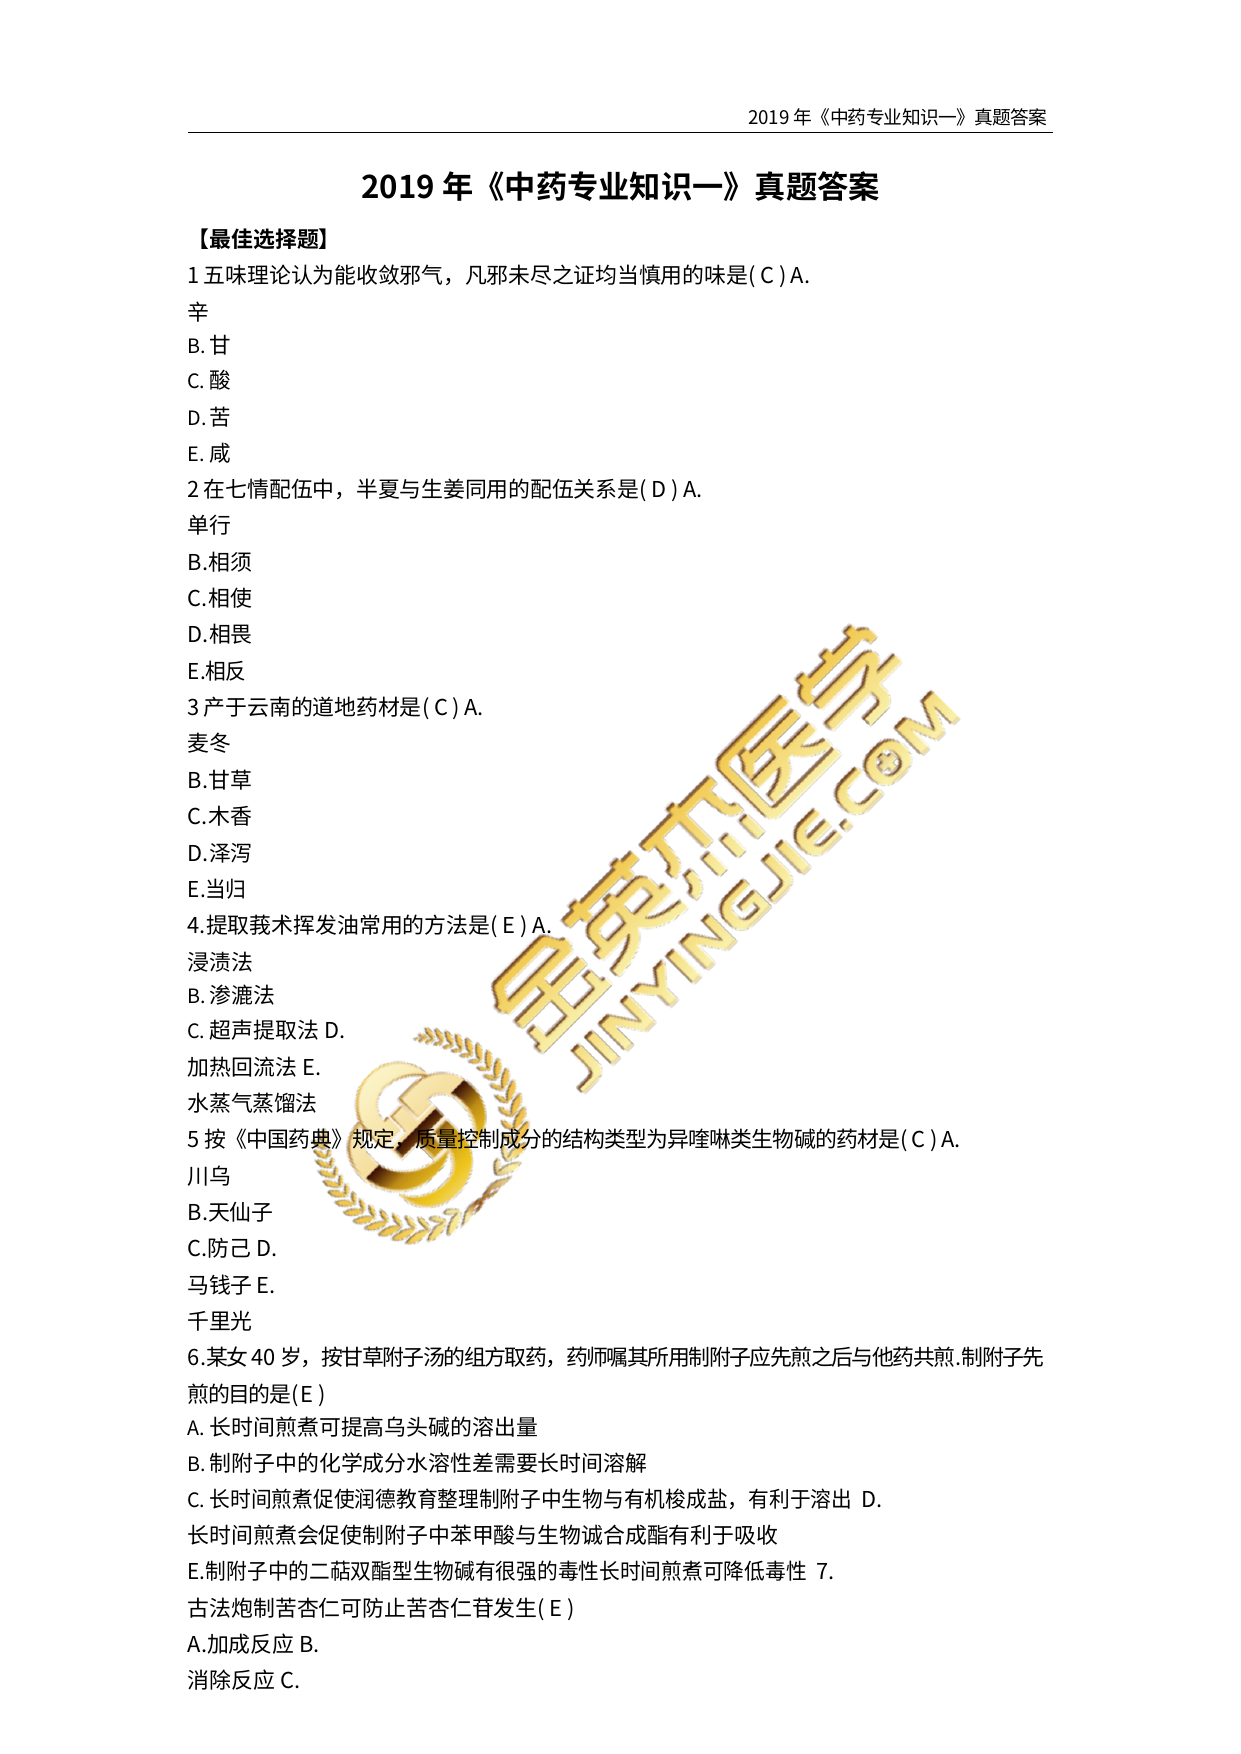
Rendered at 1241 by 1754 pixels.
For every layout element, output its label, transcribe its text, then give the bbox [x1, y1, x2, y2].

text 4.提取莪术挥发油常用的方法是( E ) A.浸渍法 [187, 908, 549, 976]
text B.甘草C.木香D.泽泻E.当归 [187, 763, 253, 903]
list 长时间煎煮促使润德教育整理制附子中生物与有机梭成盐，有利于溶出 D.长时间煎煮会促使制附子中苯甲酸与生物诚合成酯有利于吸收 [187, 1482, 887, 1550]
list 制附子中的化学成分水溶性差需要长时间溶解 [187, 1446, 1076, 1477]
list 长时间煎煮可提高乌头碱的溶出量 [187, 1413, 1076, 1441]
picture [258, 1190, 529, 1326]
text B.天仙子C.防己 D.马钱子E.千里光 [187, 1195, 275, 1336]
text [187, 1627, 319, 1695]
list 五味理论认为能收敛邪气，凡邪未尽之证均当慎用的味是( C ) A.辛 [187, 258, 806, 326]
text 6.某女 40 岁，按甘草附子汤的组方取药，药师嘱其所用制附子应先煎之后与他药共煎.制附子先煎的目的是( E ) [187, 1340, 1053, 1408]
list 在七情配伍中，半夏与生姜同用的配伍关系是( D ) A.单行 [187, 472, 696, 540]
text 2019 年《中药专业知识一》真题答案 [359, 162, 881, 208]
list 甘 [187, 331, 1076, 359]
list 渗漉法 [187, 981, 1076, 1009]
subtitle 【最佳选择题】 [187, 222, 1076, 254]
picture [425, 547, 1016, 981]
list 咸 [187, 436, 1076, 467]
list 超声提取法 D.加热回流法 E.水蒸气蒸馏法 [187, 1013, 341, 1118]
list 酸 [187, 363, 1076, 395]
text E.制附子中的二萜双酯型生物碱有很强的毒性长时间煎煮可降低毒性 7.古法炮制苦杏仁可防止苦杏仁苷发生( E ) [187, 1554, 844, 1622]
picture [284, 1009, 711, 1122]
text 5 按《中国药典》规定，质量控制成分的结构类型为异喹啉类生物碱的药材是( C ) A.川乌 [187, 1122, 981, 1190]
list 苦 [187, 400, 1076, 431]
list 产于云南的道地药材是( C ) A.麦冬 [187, 690, 477, 758]
text B.相须C.相使D.相畏E.相反 [187, 545, 253, 685]
